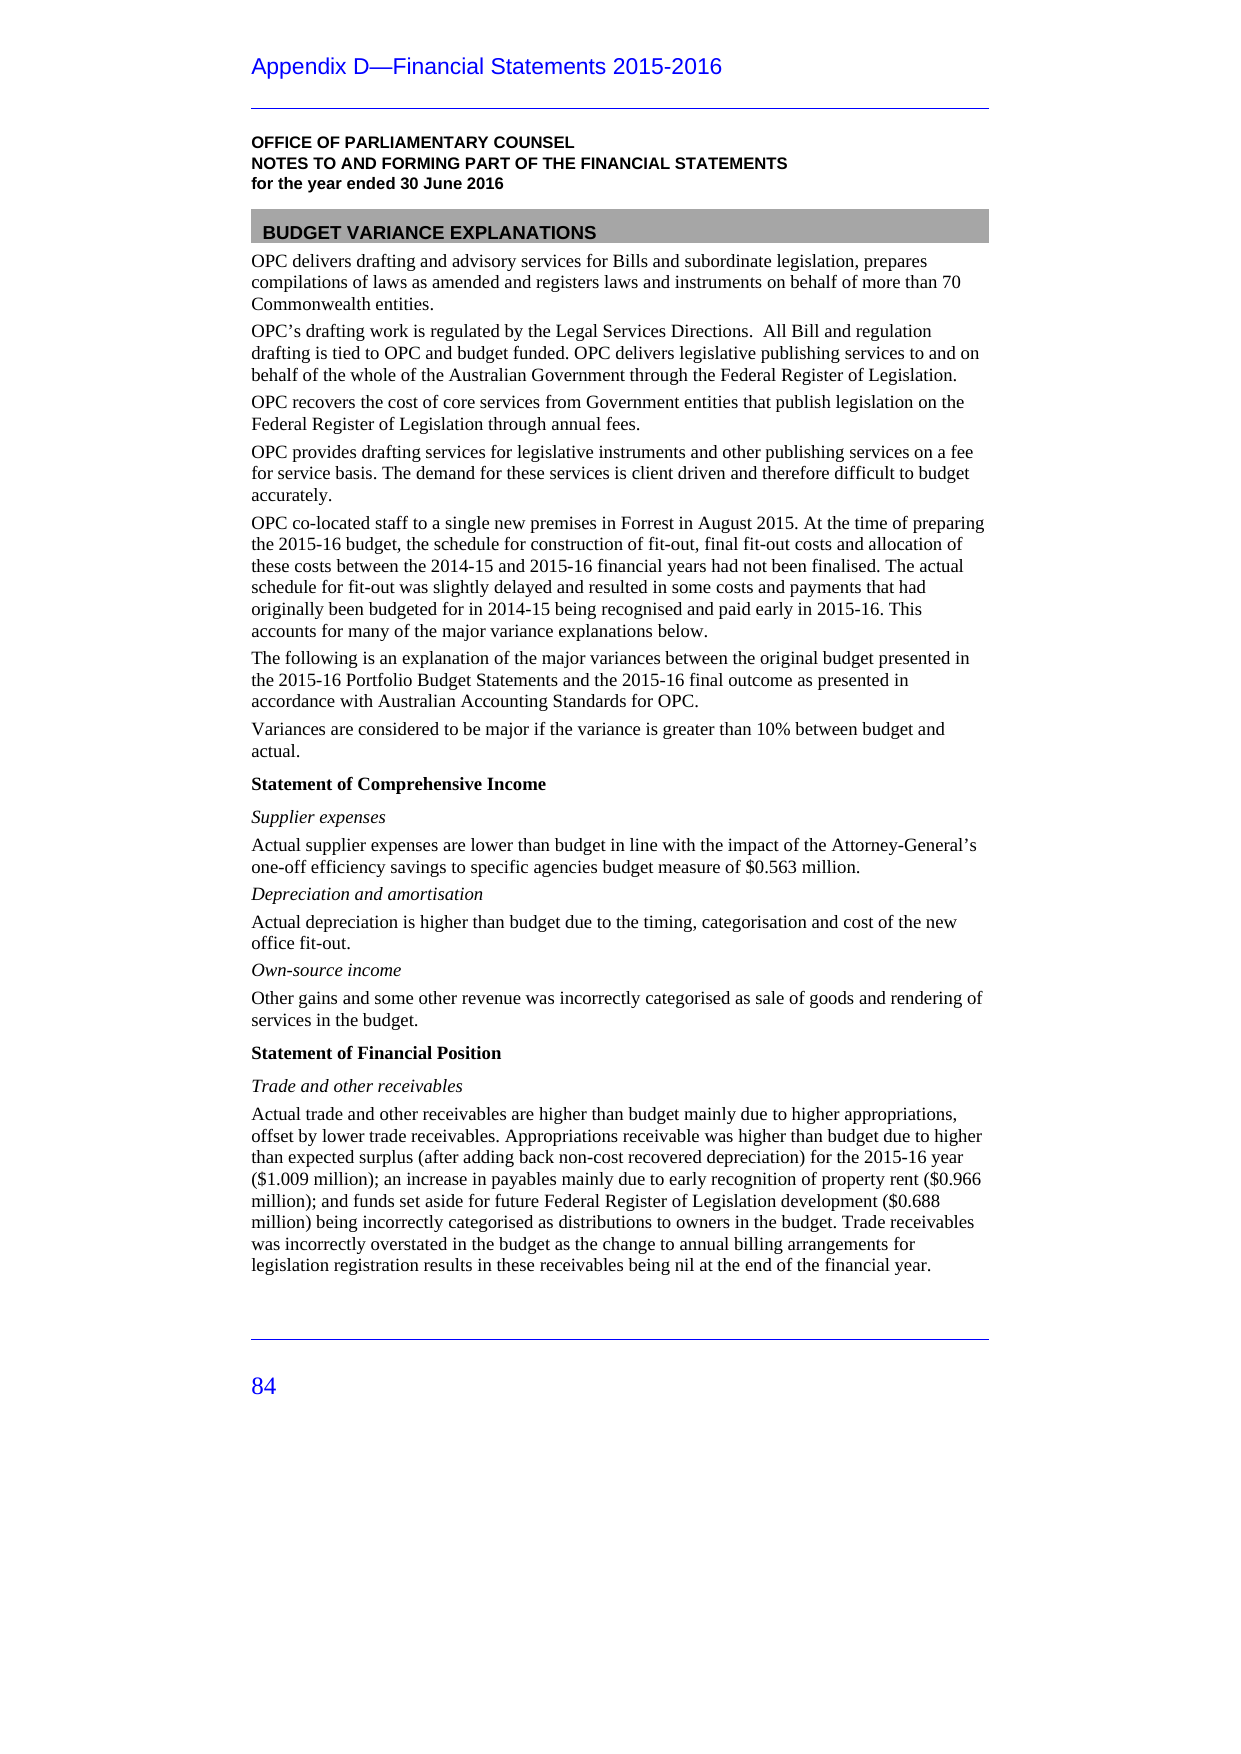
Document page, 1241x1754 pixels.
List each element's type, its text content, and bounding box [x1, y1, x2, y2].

text Actual trade and other receivables are higher than budget mainly due to higher appropriations, offset by lower trade receivables. Appropriations receivable was higher than budget due to higher than expected surplus (after adding back non-cost recovered depreciation) for the 2015-16 year ($1.009 million); an increase in payables mainly due to early recognition of property rent ($0.966 million); and funds set aside for future Federal Register of Legislation development ($0.688 million) being incorrectly categorised as distributions to owners in the budget. Trade receivables was incorrectly overstated in the budget as the change to annual billing arrangements for legislation registration results in these receivables being nil at the end of the financial year. [251, 1103, 989, 1276]
text OPC provides drafting services for legislative instruments and other publishing services on a fee for service basis. The demand for these services is client driven and therefore difficult to budget accurately. [251, 441, 989, 505]
text The following is an explanation of the major variances between the original budget presented in the 2015-16 Portfolio Budget Statements and the 2015-16 final outcome as presented in accordance with Australian Accounting Standards for OPC. [251, 647, 989, 712]
text OPC delivers drafting and advisory services for Bills and subordinate legislation, prepares compilations of laws as amended and registers laws and instruments on behalf of more than 70 Commonwealth entities. [251, 249, 989, 314]
text Supplier expenses [251, 801, 989, 828]
text Depreciation and amortisation [251, 877, 989, 904]
text OPC co-located staff to a single new premises in Forrest in August 2015. At the time of preparing the 2015-16 budget, the schedule for construction of fit-out, final fit-out costs and allocation of these costs between the 2014-15 and 2015-16 financial years had not been finalised. The actual schedule for fit-out was slightly delayed and resulted in some costs and payments that had originally been budgeted for in 2014-15 being recognised and paid early in 2015-16. This accounts for many of the major variance explanations below. [251, 512, 989, 641]
table_header BUDGET VARIANCE EXPLANATIONS [251, 209, 989, 243]
text OPC’s drafting work is regulated by the Legal Services Directions. All Bill and regulation drafting is tied to OPC and budget funded. OPC delivers legislative publishing services to and on behalf of the whole of the Australian Government through the Federal Register of Legislation. [251, 320, 989, 385]
text Other gains and some other revenue was incorrectly categorised as sale of goods and rendering of services in the budget. [251, 987, 989, 1030]
text Variances are considered to be major if the variance is greater than 10% between budget and actual. [251, 718, 989, 761]
text OPC recovers the cost of core services from Government entities that publish legislation on the Federal Register of Legislation through annual fees. [251, 391, 989, 434]
text Actual depreciation is higher than budget due to the timing, categorisation and cost of the new office fit-out. [251, 911, 989, 954]
text Own-source income [251, 954, 989, 981]
text Statement of Financial Position [251, 1037, 989, 1064]
text Statement of Comprehensive Income [251, 768, 989, 795]
text Trade and other receivables [251, 1070, 989, 1097]
text Actual supplier expenses are lower than budget in line with the impact of the Attorney-General’s one-off efficiency savings to specific agencies budget measure of $0.563 million. [251, 834, 989, 877]
